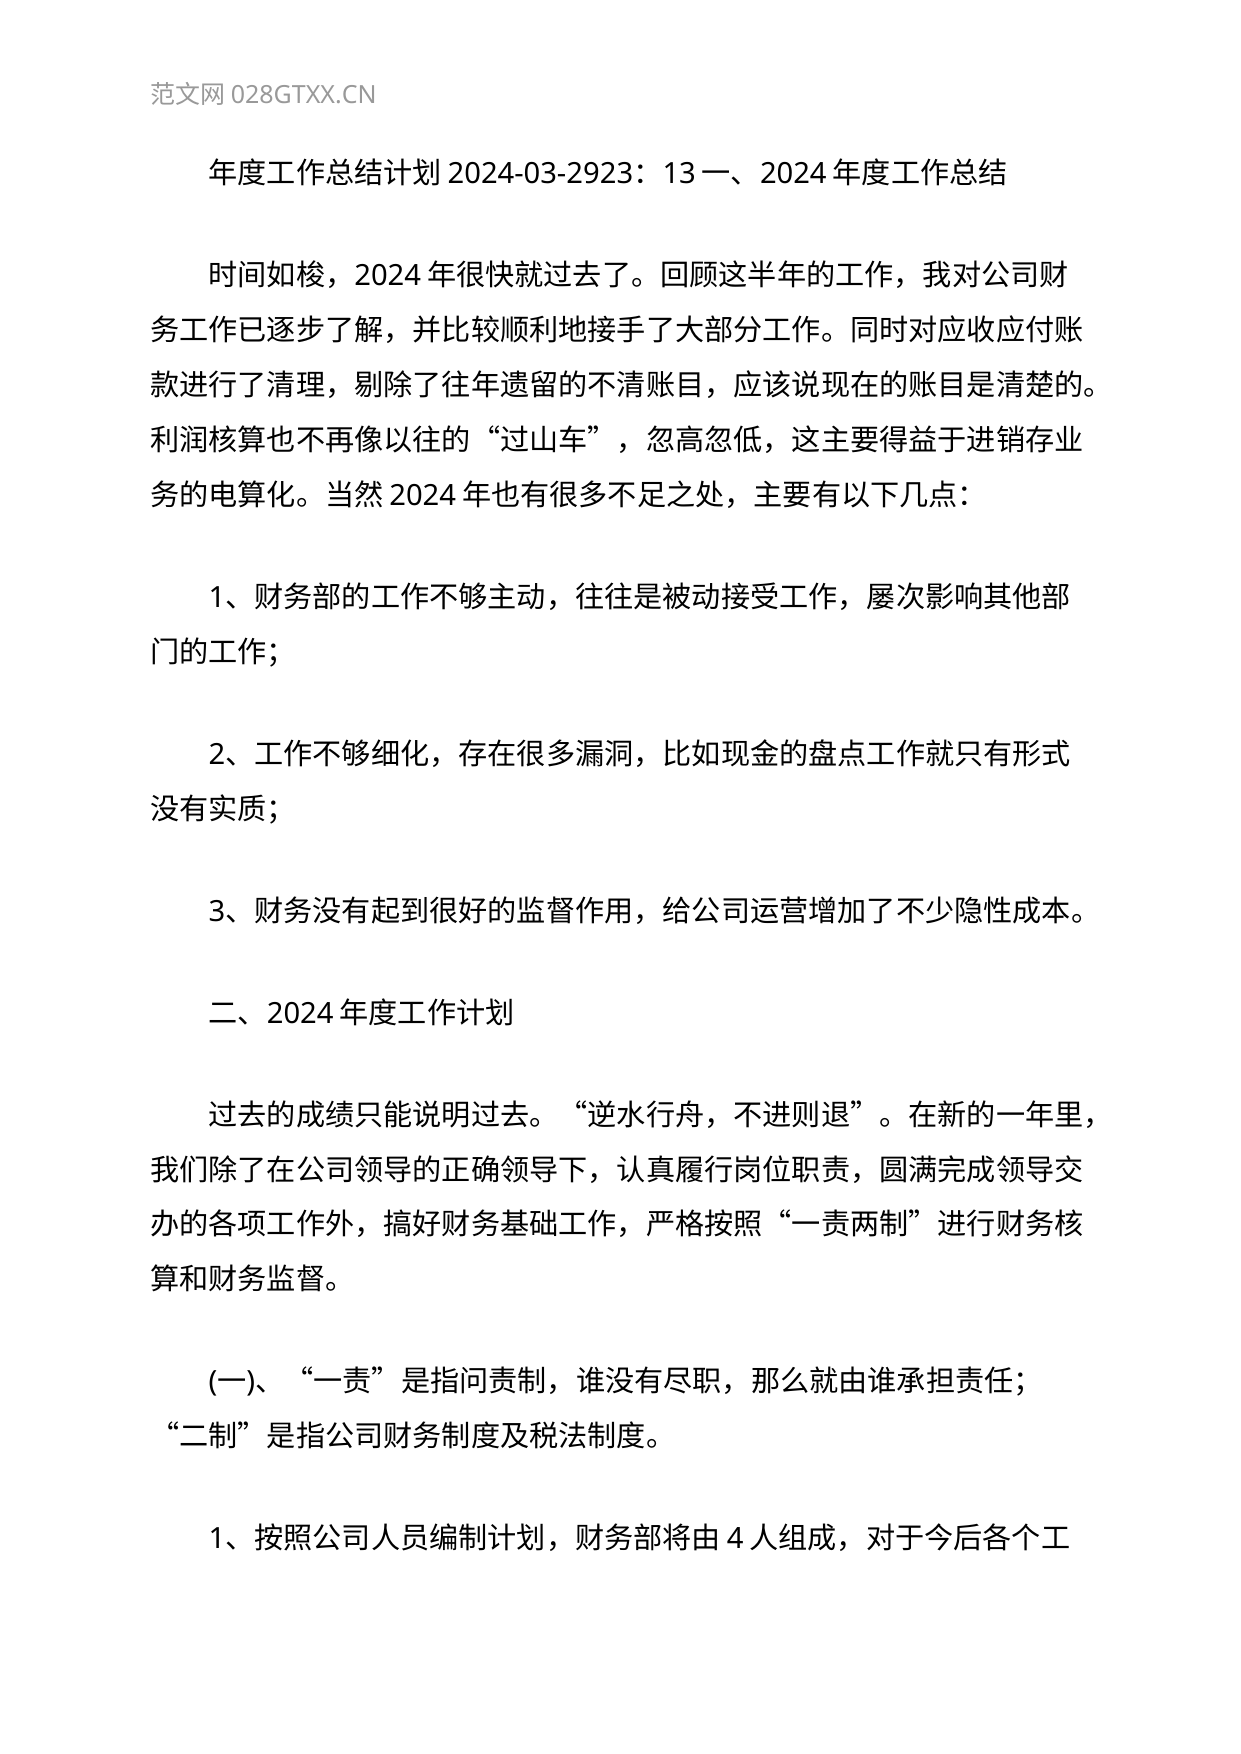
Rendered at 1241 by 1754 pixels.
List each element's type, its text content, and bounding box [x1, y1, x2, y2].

text 过去的成绩只能说明过去。“逆水行舟，不进则退”。在新的一年里，我们除了在公司领导的正确领导下，认真履行岗位职责，圆满完成领导交办的各项工作外，搞好财务基础工作，严格按照“一责两制”进行财务核算和财务监督。 [150, 1091, 1090, 1298]
text (一)、“一责”是指问责制，谁没有尽职，那么就由谁承担责任；“二制”是指公司财务制度及税法制度。 [150, 1358, 1090, 1455]
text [150, 1514, 1090, 1557]
text 年度工作总结计划2024-03-2923：13一、2024年度工作总结 [150, 150, 1090, 192]
text 2、工作不够细化，存在很多漏洞，比如现金的盘点工作就只有形式没有实质； [150, 730, 1090, 828]
text 1、财务部的工作不够主动，往往是被动接受工作，屡次影响其他部门的工作； [150, 574, 1090, 671]
text 二、2024年度工作计划 [150, 989, 1090, 1032]
text 3、财务没有起到很好的监督作用，给公司运营增加了不少隐性成本。 [150, 887, 1090, 929]
text 时间如梭，2024年很快就过去了。回顾这半年的工作，我对公司财务工作已逐步了解，并比较顺利地接手了大部分工作。同时对应收应付账款进行了清理，剔除了往年遗留的不清账目，应该说现在的账目是清楚的。利润核算也不再像以往的“过山车”，忽高忽低，这主要得益于进销存业务的电算化。当然2024年也有很多不足之处，主要有以下几点： [150, 252, 1090, 514]
